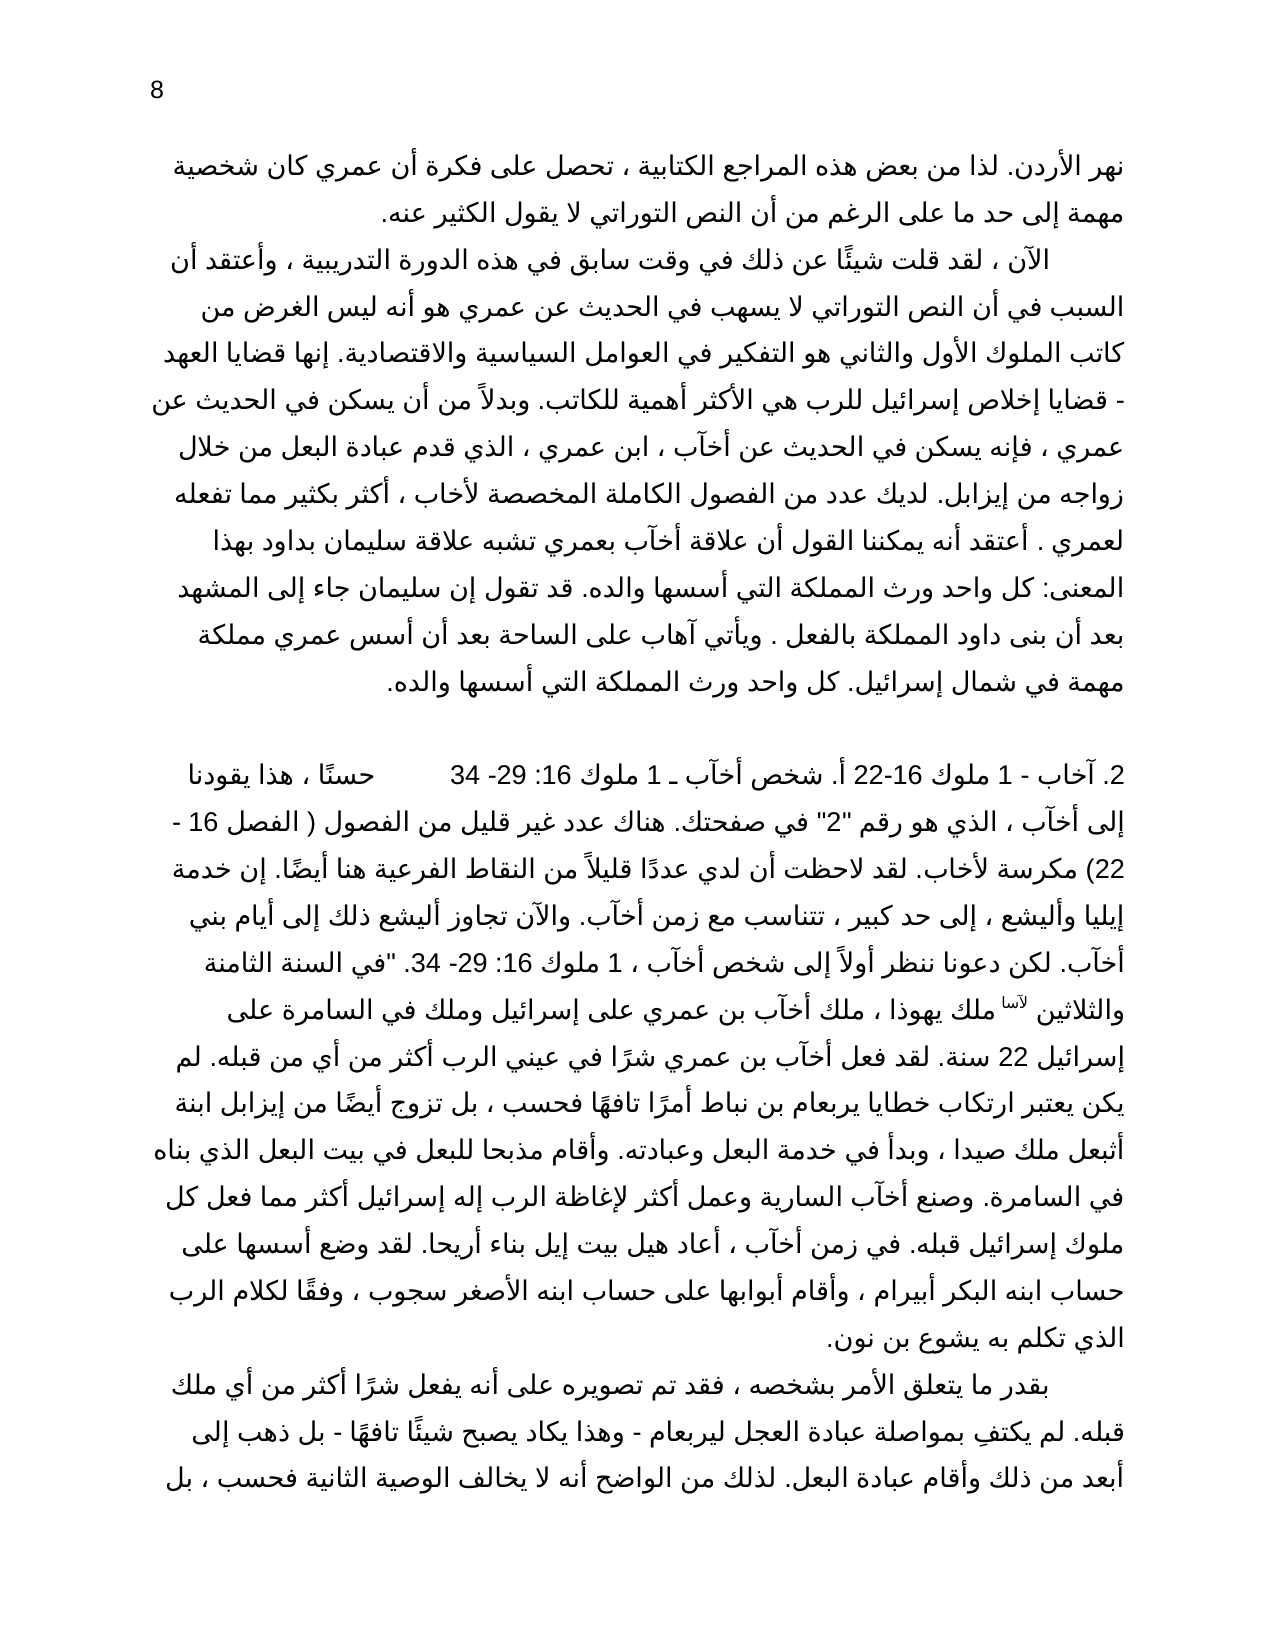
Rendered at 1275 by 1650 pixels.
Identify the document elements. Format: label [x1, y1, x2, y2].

text [150, 150, 1125, 1494]
